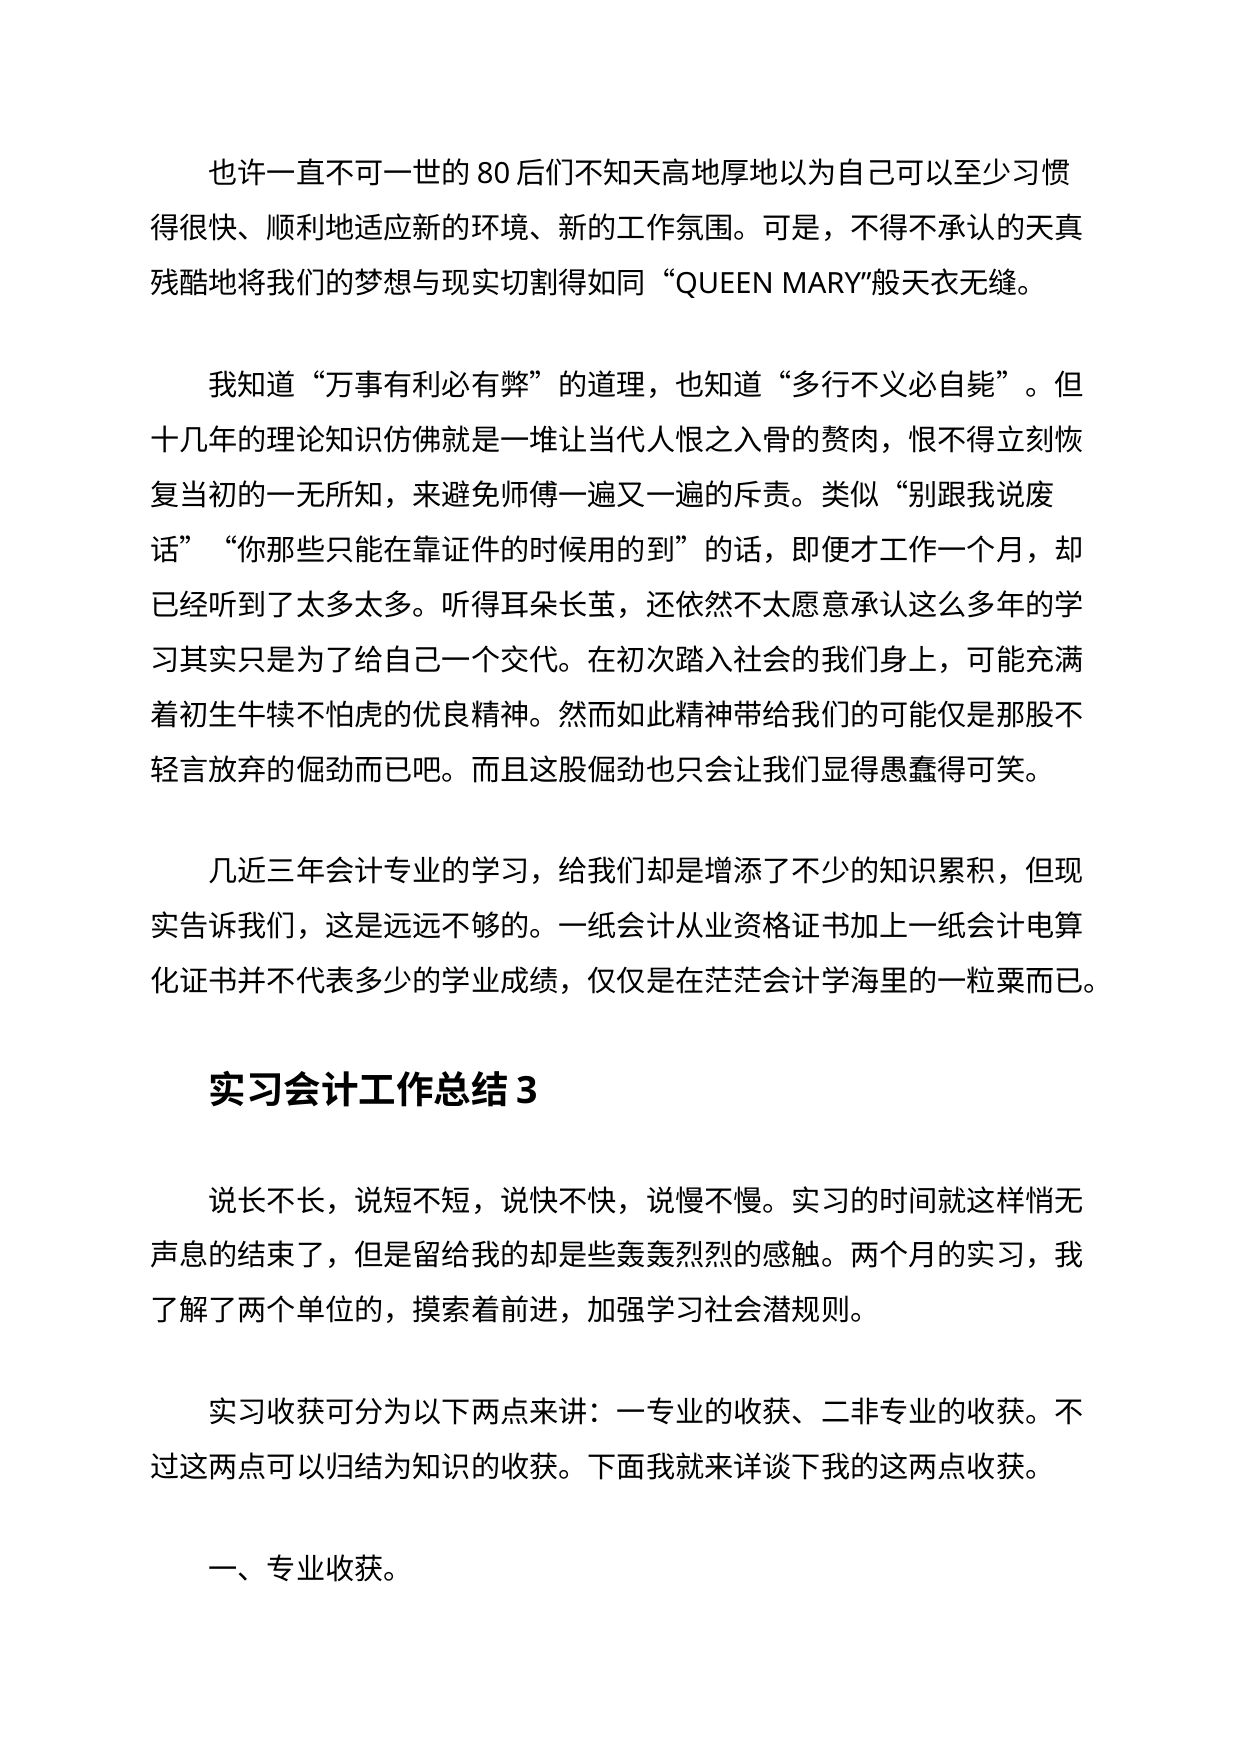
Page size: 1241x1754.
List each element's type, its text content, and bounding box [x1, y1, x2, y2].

text 也许一直不可一世的80后们不知天高地厚地以为自己可以至少习惯得很快、顺利地适应新的环境、新的工作氛围。可是，不得不承认的天真残酷地将我们的梦想与现实切割得如同“QUEEN MARY”般天衣无缝。 [150, 150, 1090, 302]
text 几近三年会计专业的学习，给我们却是增添了不少的知识累积，但现实告诉我们，这是远远不够的。一纸会计从业资格证书加上一纸会计电算化证书并不代表多少的学业成绩，仅仅是在茫茫会计学海里的一粒粟而已。 [150, 848, 1090, 1000]
text 一、专业收获。 [150, 1545, 1090, 1588]
text 我知道“万事有利必有弊”的道理，也知道“多行不义必自毙”。但十几年的理论知识仿佛就是一堆让当代人恨之入骨的赘肉，恨不得立刻恢复当初的一无所知，来避免师傅一遍又一遍的斥责。类似“别跟我说废话”“你那些只能在靠证件的时候用的到”的话，即便才工作一个月，却已经听到了太多太多。听得耳朵长茧，还依然不太愿意承认这么多年的学习其实只是为了给自己一个交代。在初次踏入社会的我们身上，可能充满着初生牛犊不怕虎的优良精神。然而如此精神带给我们的可能仅是那股不轻言放弃的倔劲而已吧。而且这股倔劲也只会让我们显得愚蠢得可笑。 [150, 362, 1090, 788]
text 实习会计工作总结3 [150, 1059, 1090, 1114]
text 说长不长，说短不短，说快不快，说慢不慢。实习的时间就这样悄无声息的结束了，但是留给我的却是些轰轰烈烈的感触。两个月的实习，我了解了两个单位的，摸索着前进，加强学习社会潜规则。 [150, 1177, 1090, 1329]
text 实习收获可分为以下两点来讲：一专业的收获、二非专业的收获。不过这两点可以归结为知识的收获。下面我就来详谈下我的这两点收获。 [150, 1389, 1090, 1486]
